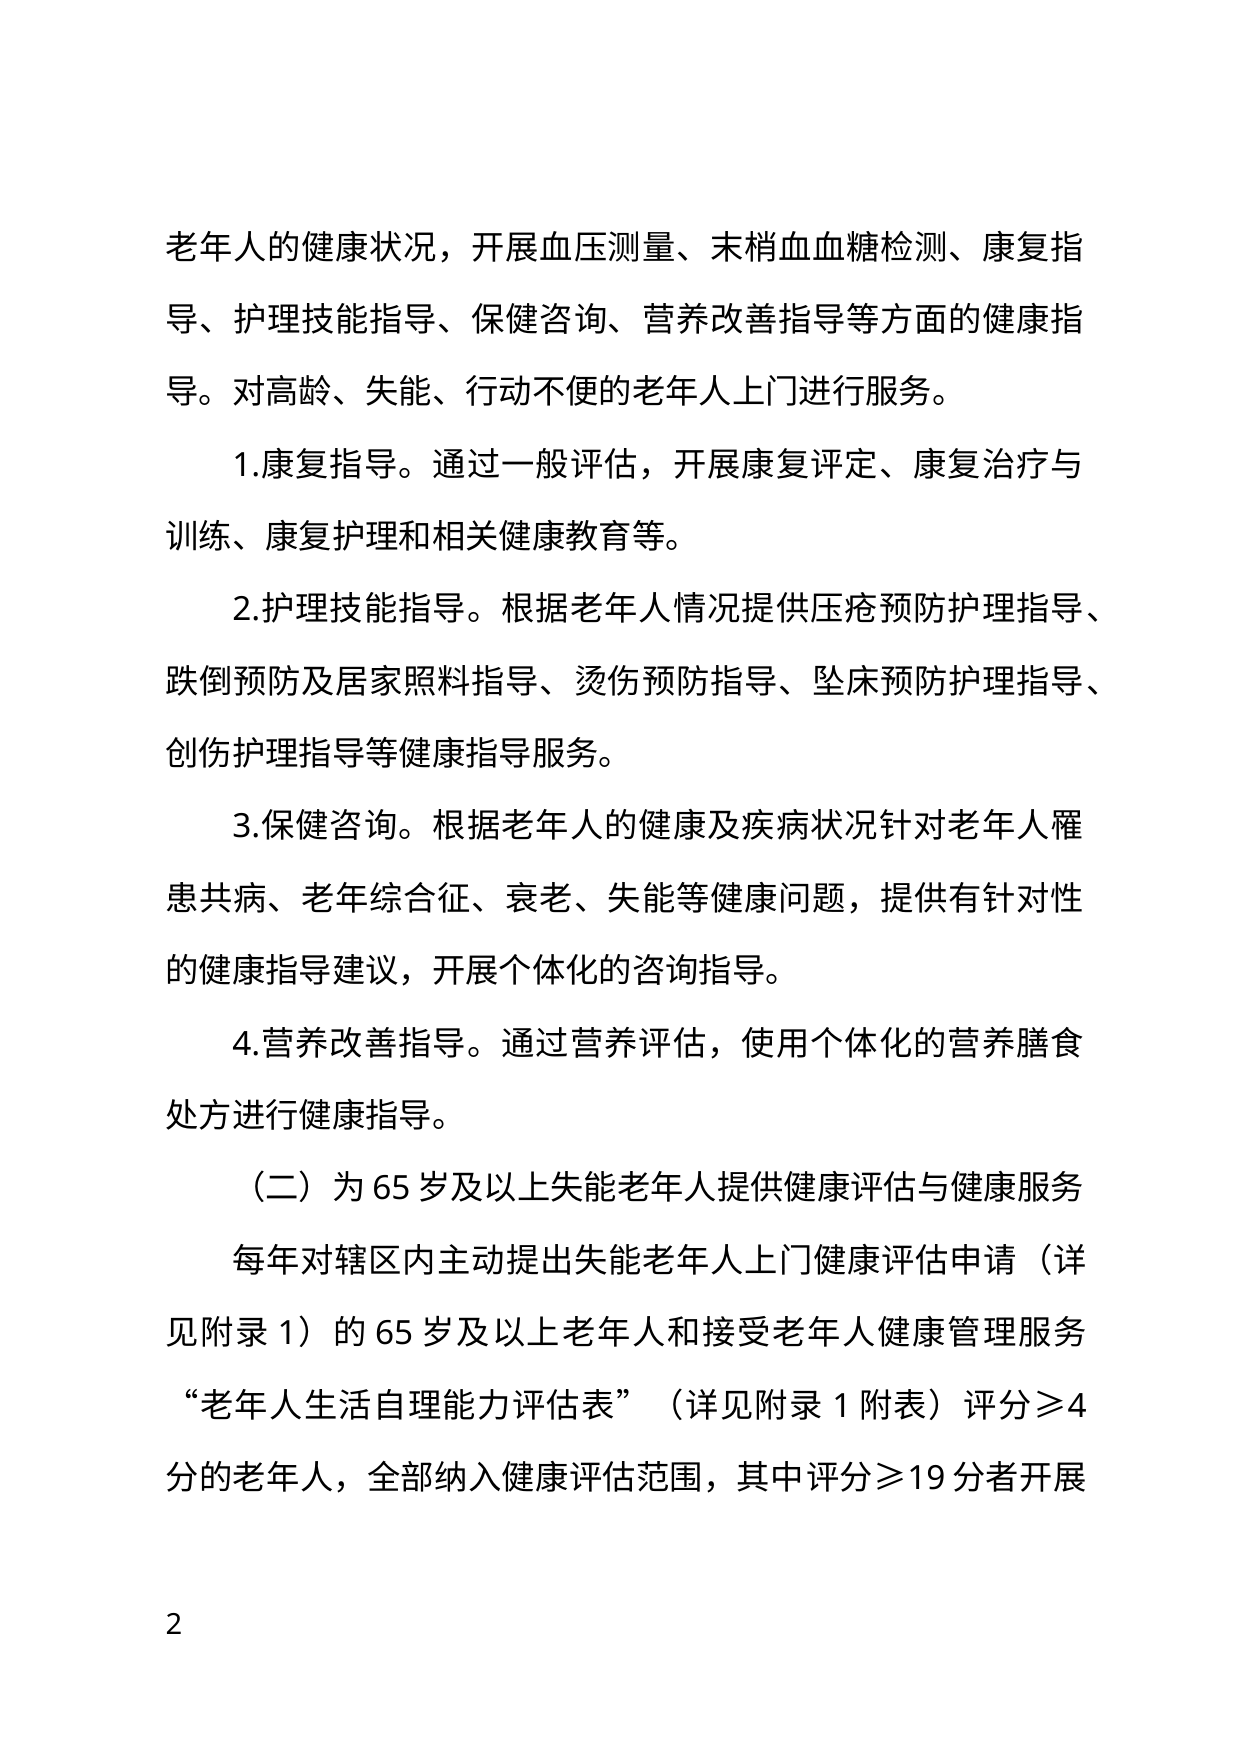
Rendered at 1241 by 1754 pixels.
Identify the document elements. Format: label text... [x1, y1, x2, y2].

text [165, 1234, 1087, 1499]
text 4.营养改善指导。通过营养评估，使用个体化的营养膳食处方进行健康指导。 [165, 1016, 1087, 1137]
text 1.康复指导。通过一般评估，开展康复评定、康复治疗与训练、康复护理和相关健康教育等。 [165, 437, 1087, 558]
text （二）为65岁及以上失能老年人提供健康评估与健康服务 [165, 1161, 1087, 1209]
text 3.保健咨询。根据老年人的健康及疾病状况针对老年人罹患共病、老年综合征、衰老、失能等健康问题，提供有针对性的健康指导建议，开展个体化的咨询指导。 [165, 799, 1087, 992]
text 2.护理技能指导。根据老年人情况提供压疮预防护理指导、跌倒预防及居家照料指导、烫伤预防指导、坠床预防护理指导、创伤护理指导等健康指导服务。 [165, 582, 1087, 775]
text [165, 220, 1087, 413]
